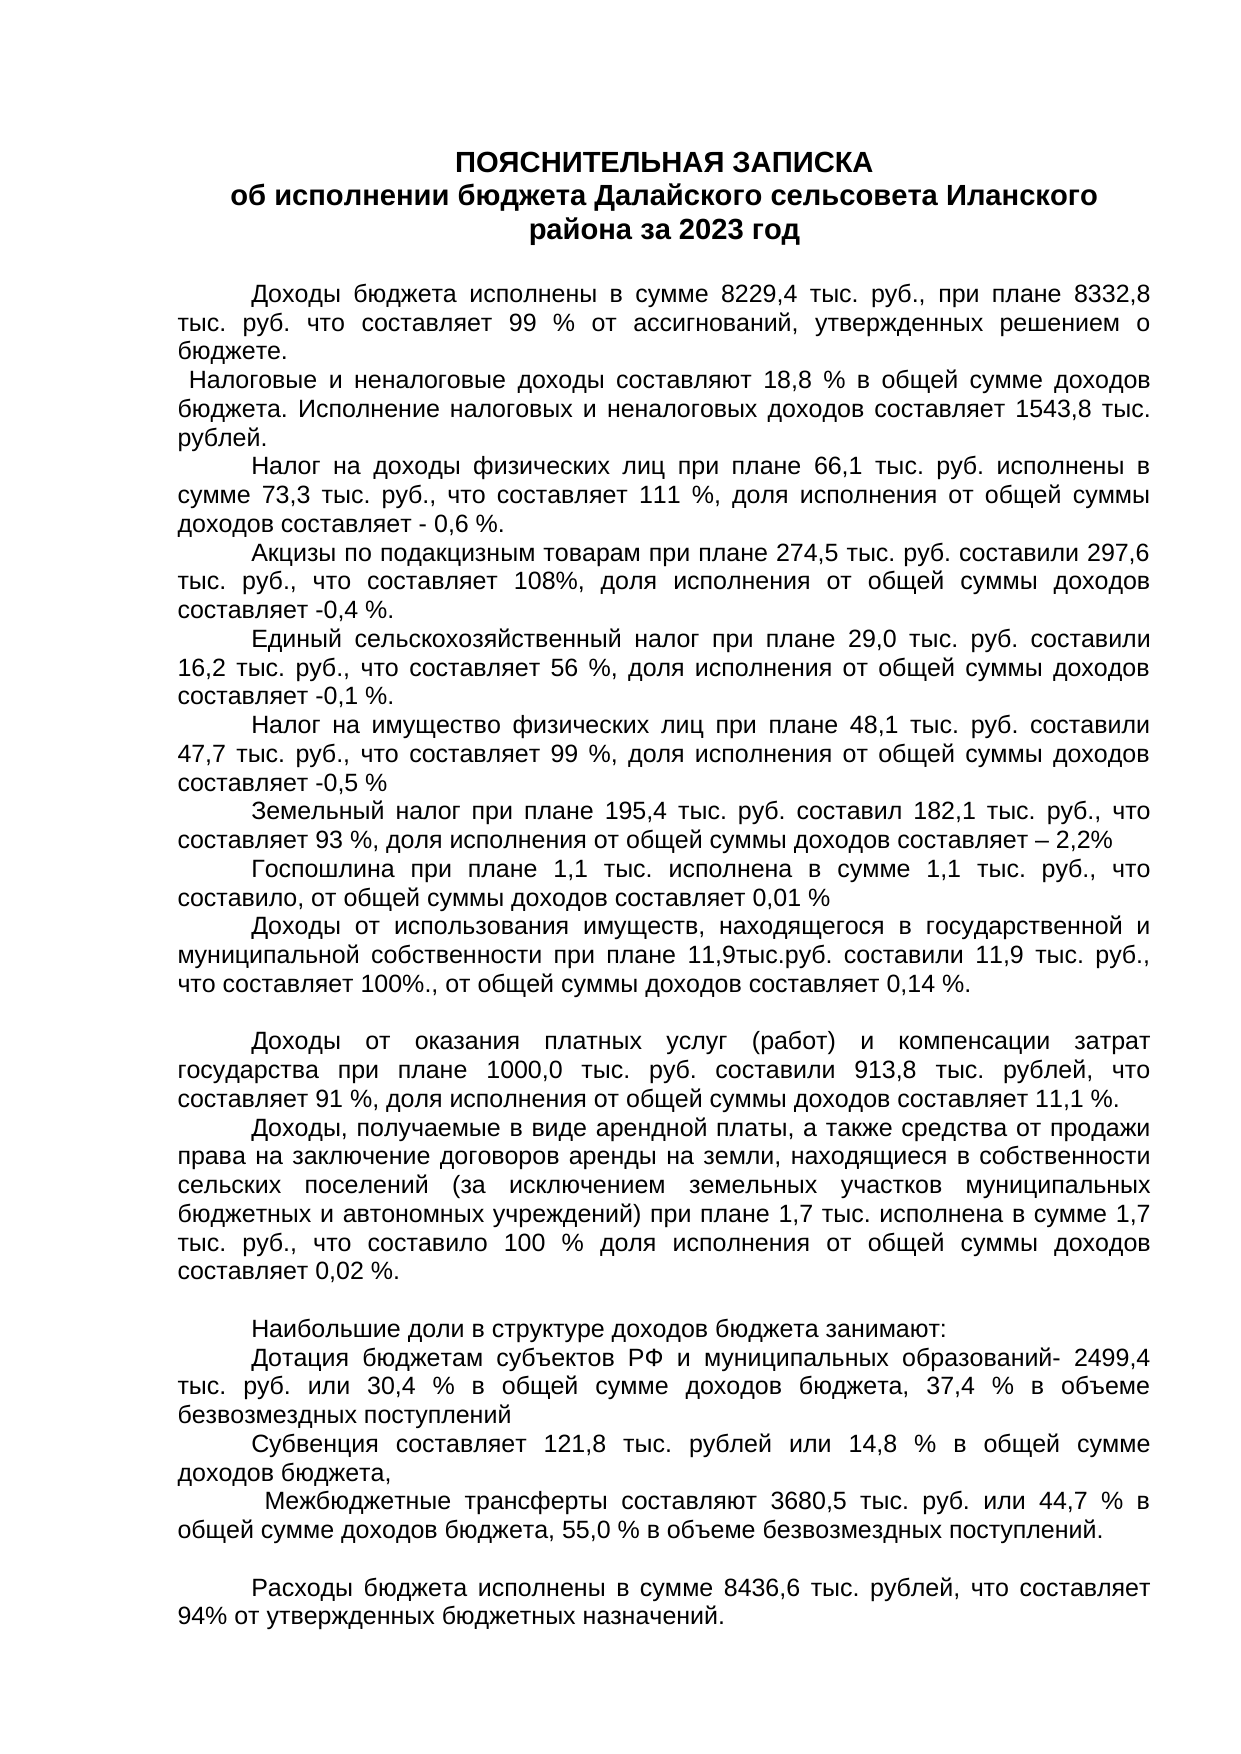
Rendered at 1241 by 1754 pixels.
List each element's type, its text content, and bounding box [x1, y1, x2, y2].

text Субвенция составляет 121,8 тыс. рублей или 14,8 % в общей сумме доходов бюджета, [177, 1429, 1152, 1486]
text Доходы от использования имуществ, находящегося в государственной и муниципальной собственности при плане 11,9тыс.руб. составили 11,9 тыс. руб., что составляет 100%., от общей суммы доходов составляет 0,14 %. [177, 911, 1152, 998]
text Доходы, получаемые в виде арендной платы, а также средства от продажи права на заключение договоров аренды на земли, находящиеся в собственности сельских поселений (за исключением земельных участков муниципальных бюджетных и автономных учреждений) при плане 1,7 тыс. исполнена в сумме 1,7 тыс. руб., что составило 100 % доля исполнения от общей суммы доходов составляет 0,02 %. [177, 1113, 1152, 1285]
text об исполнении бюджета Далайского сельсовета Иланского района за 2023 год [177, 178, 1152, 245]
text Дотация бюджетам субъектов РФ и муниципальных образований- 2499,4 тыс. руб. или 30,4 % в общей сумме доходов бюджета, 37,4 % в объеме безвозмездных поступлений [177, 1343, 1152, 1429]
text Единый сельскохозяйственный налог при плане 29,0 тыс. руб. составили 16,2 тыс. руб., что составляет 56 %, доля исполнения от общей суммы доходов составляет -0,1 %. [177, 624, 1152, 710]
text ПОЯСНИТЕЛЬНАЯ ЗАПИСКА [177, 145, 1152, 178]
text Доходы бюджета исполнены в сумме 8229,4 тыс. руб., при плане 8332,8 тыс. руб. что составляет 99 % от ассигнований, утвержденных решением о бюджете. [177, 279, 1152, 365]
text Акцизы по подакцизным товарам при плане 274,5 тыс. руб. составили 297,6 тыс. руб., что составляет 108%, доля исполнения от общей суммы доходов составляет -0,4 %. [177, 538, 1152, 624]
text Расходы бюджета исполнены в сумме 8436,6 тыс. рублей, что составляет 94% от утвержденных бюджетных назначений. [177, 1573, 1152, 1630]
text Налог на имущество физических лиц при плане 48,1 тыс. руб. составили 47,7 тыс. руб., что составляет 99 %, доля исполнения от общей суммы доходов составляет -0,5 % [177, 710, 1152, 796]
text Межбюджетные трансферты составляют 3680,5 тыс. руб. или 44,7 % в общей сумме доходов бюджета, 55,0 % в объеме безвозмездных поступлений. [177, 1486, 1152, 1544]
text Госпошлина при плане 1,1 тыс. исполнена в сумме 1,1 тыс. руб., что составило, от общей суммы доходов составляет 0,01 % [177, 854, 1152, 911]
text Налоговые и неналоговые доходы составляют 18,8 % в общей сумме доходов бюджета. Исполнение налоговых и неналоговых доходов составляет 1543,8 тыс. рублей. [177, 365, 1152, 451]
text Наибольшие доли в структуре доходов бюджета занимают: [177, 1314, 1152, 1343]
text Земельный налог при плане 195,4 тыс. руб. составил 182,1 тыс. руб., что составляет 93 %, доля исполнения от общей суммы доходов составляет – 2,2% [177, 796, 1152, 854]
text Налог на доходы физических лиц при плане 66,1 тыс. руб. исполнены в сумме 73,3 тыс. руб., что составляет 111 %, доля исполнения от общей суммы доходов составляет - 0,6 %. [177, 451, 1152, 538]
text Доходы от оказания платных услуг (работ) и компенсации затрат государства при плане 1000,0 тыс. руб. составили 913,8 тыс. рублей, что составляет 91 %, доля исполнения от общей суммы доходов составляет 11,1 %. [177, 1026, 1152, 1113]
